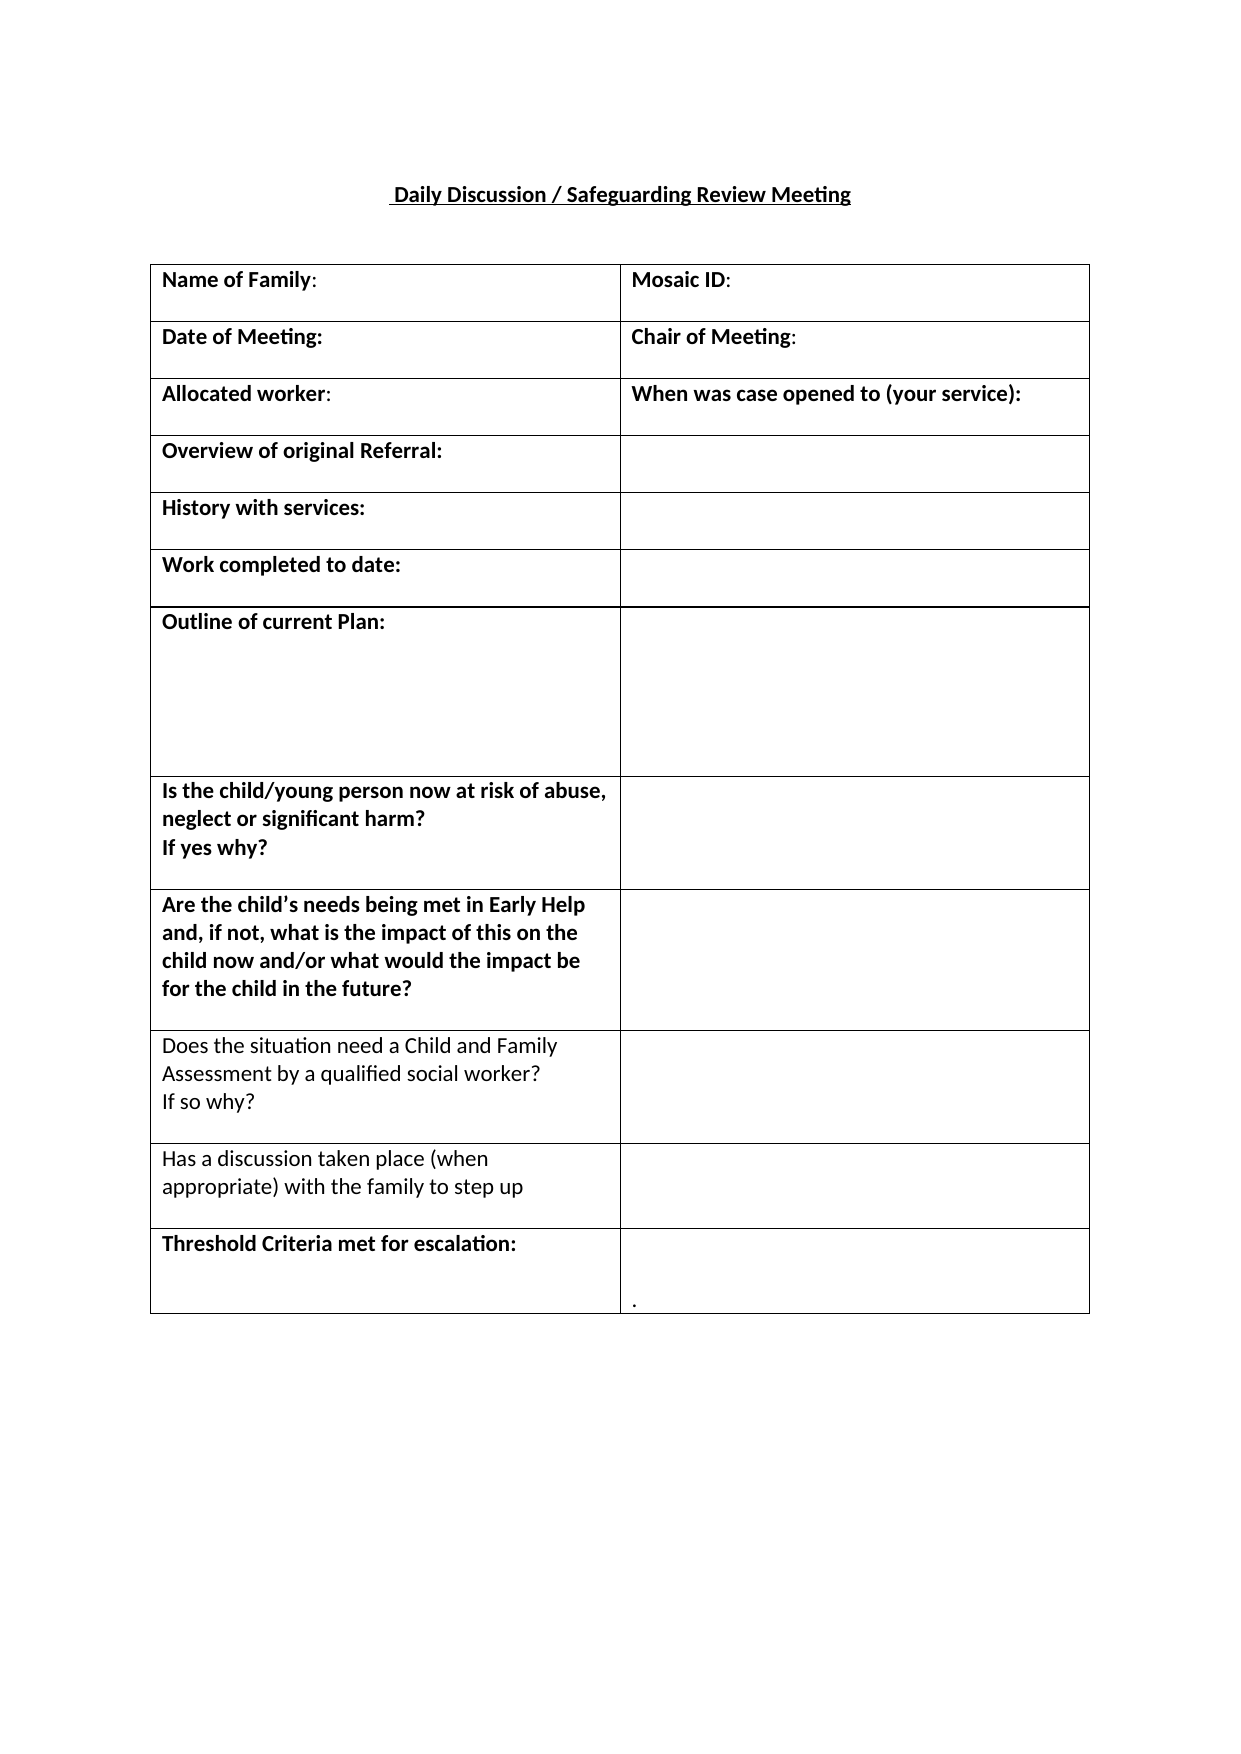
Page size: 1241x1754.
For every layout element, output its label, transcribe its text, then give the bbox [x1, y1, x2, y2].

table_header Mosaic ID: [621, 265, 1089, 321]
table_cell Date of Meeting: [151, 322, 620, 378]
table_cell Is the child/young person now at risk of abuse, neglect or significant harm? If yes why? [151, 777, 620, 889]
table_cell Threshold Criteria met for escalation: [151, 1229, 620, 1313]
table_header Name of Family: [151, 265, 620, 321]
table_cell [621, 777, 1089, 889]
table_cell [621, 1031, 1089, 1143]
table_cell Has a discussion taken place (when appropriate) with the family to step up [151, 1144, 620, 1228]
text Daily Discussion / Safeguarding Review Meeting [150, 180, 1090, 208]
table_cell Does the situation need a Child and Family Assessment by a qualified social worker? If so why? [151, 1031, 620, 1143]
table_cell Are the child’s needs being met in Early Help and, if not, what is the impact of this on the child now and/or what would the impact be for the child in the future? [151, 890, 620, 1030]
table_cell When was case opened to (your service): [621, 379, 1089, 435]
table_cell Outline of current Plan: [151, 608, 620, 776]
table_cell Overview of original Referral: [151, 436, 620, 492]
table_cell Work completed to date: [151, 550, 620, 606]
table_cell [621, 436, 1089, 492]
table_cell [621, 550, 1089, 606]
table_cell [621, 608, 1089, 776]
table_cell [621, 890, 1089, 1030]
table_cell [621, 1144, 1089, 1228]
table_cell Allocated worker: [151, 379, 620, 435]
table_cell History with services: [151, 493, 620, 549]
table_cell . [621, 1229, 1089, 1313]
table_cell Chair of Meeting: [621, 322, 1089, 378]
table_cell [621, 493, 1089, 549]
